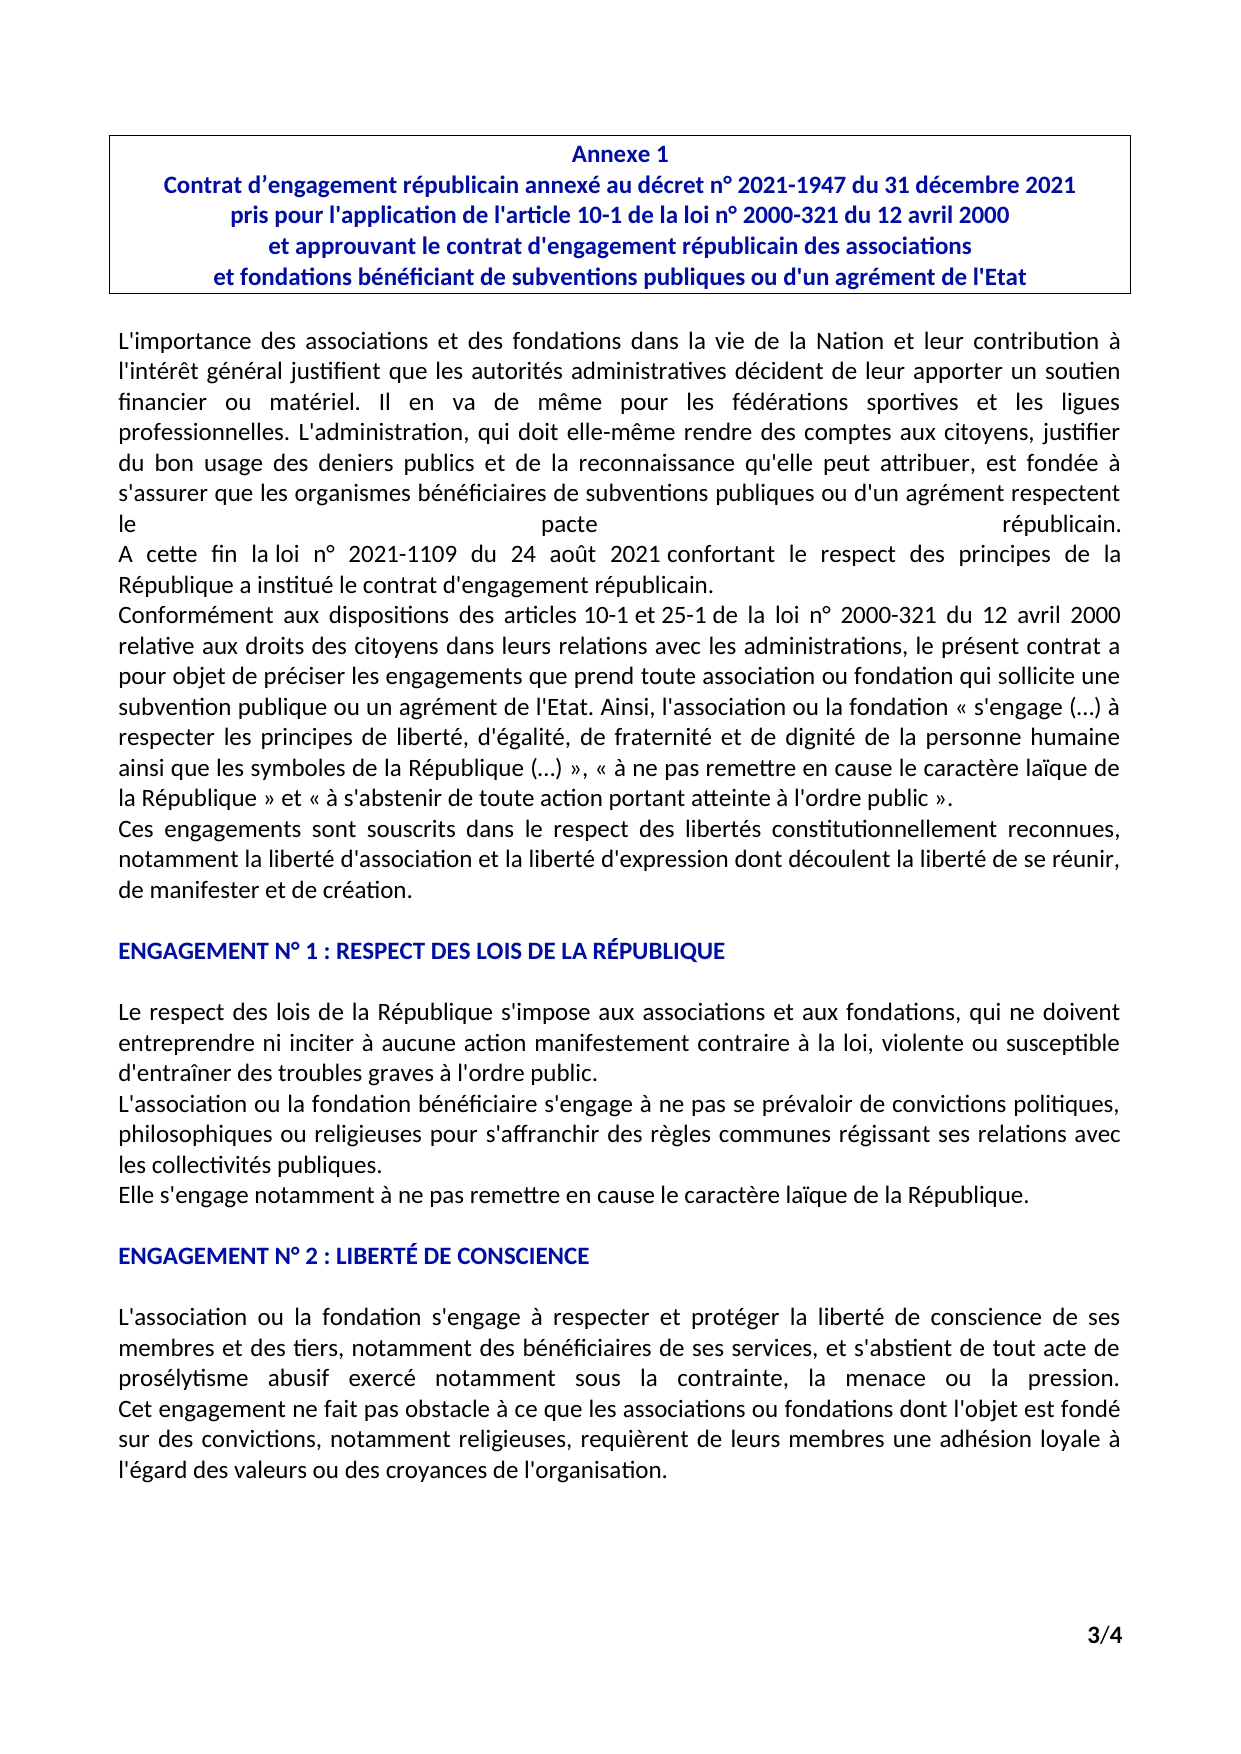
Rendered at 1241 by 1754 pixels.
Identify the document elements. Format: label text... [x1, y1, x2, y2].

text et fondations bénéficiant de subventions publiques ou d'un agrément de l'Etat [110, 257, 1130, 293]
text L'importance des associations et des fondations dans la vie de la Nation et leur contribution à l'intérêt général justifient que les autorités administratives décident de leur apporter un soutien financier ou matériel. Il en va de même pour les fédérations sportives et les ligues professionnelles. L'administration, qui doit elle-même rendre des comptes aux citoyens, justifier du bon usage des deniers publics et de la reconnaissance qu'elle peut attribuer, est fondée à s'assurer que les organismes bénéficiaires de subventions publiques ou d'un agrément respectent le pacte républicain. A cette fin la loi n° 2021-1109 du 24 août 2021 confortant le respect des principes de la République a institué le contrat d'engagement républicain. [118, 325, 1122, 599]
text L'association ou la fondation bénéficiaire s'engage à ne pas se prévaloir de convictions politiques, philosophiques ou religieuses pour s'affranchir des règles communes régissant ses relations avec les collectivités publiques. [118, 1088, 1122, 1179]
text Annexe 1 [110, 136, 1130, 169]
text pris pour l'application de l'article 10-1 de la loi n° 2000-321 du 12 avril 2000 [118, 199, 1122, 230]
text et approuvant le contrat d'engagement républicain des associations [118, 230, 1122, 257]
text Conformément aux dispositions des articles 10-1 et 25-1 de la loi n° 2000-321 du 12 avril 2000 relative aux droits des citoyens dans leurs relations avec les administrations, le présent contrat a pour objet de préciser les engagements que prend toute association ou fondation qui sollicite une subvention publique ou un agrément de l'Etat. Ainsi, l'association ou la fondation « s'engage (…) à respecter les principes de liberté, d'égalité, de fraternité et de dignité de la personne humaine ainsi que les symboles de la République (…) », « à ne pas remettre en cause le caractère laïque de la République » et « à s'abstenir de toute action portant atteinte à l'ordre public ». [118, 599, 1122, 813]
text Contrat d’engagement républicain annexé au décret n° 2021-1947 du 31 décembre 2021 [118, 169, 1122, 199]
text L'association ou la fondation s'engage à respecter et protéger la liberté de conscience de ses membres et des tiers, notamment des bénéficiaires de ses services, et s'abstient de tout acte de prosélytisme abusif exercé notamment sous la contrainte, la menace ou la pression. Cet engagement ne fait pas obstacle à ce que les associations ou fondations dont l'objet est fondé sur des convictions, notamment religieuses, requièrent de leurs membres une adhésion loyale à l'égard des valeurs ou des croyances de l'organisation. [118, 1301, 1122, 1484]
text Le respect des lois de la République s'impose aux associations et aux fondations, qui ne doivent entreprendre ni inciter à aucune action manifestement contraire à la loi, violente ou susceptible d'entraîner des troubles graves à l'ordre public. [118, 996, 1122, 1088]
text ENGAGEMENT N° 2 : LIBERTÉ DE CONSCIENCE [118, 1210, 1122, 1271]
text ENGAGEMENT N° 1 : RESPECT DES LOIS DE LA RÉPUBLIQUE [118, 905, 1122, 966]
text Ces engagements sont souscrits dans le respect des libertés constitutionnellement reconnues, notamment la liberté d'association et la liberté d'expression dont découlent la liberté de se réunir, de manifester et de création. [118, 813, 1122, 905]
text Elle s'engage notamment à ne pas remettre en cause le caractère laïque de la République. [118, 1179, 1122, 1210]
